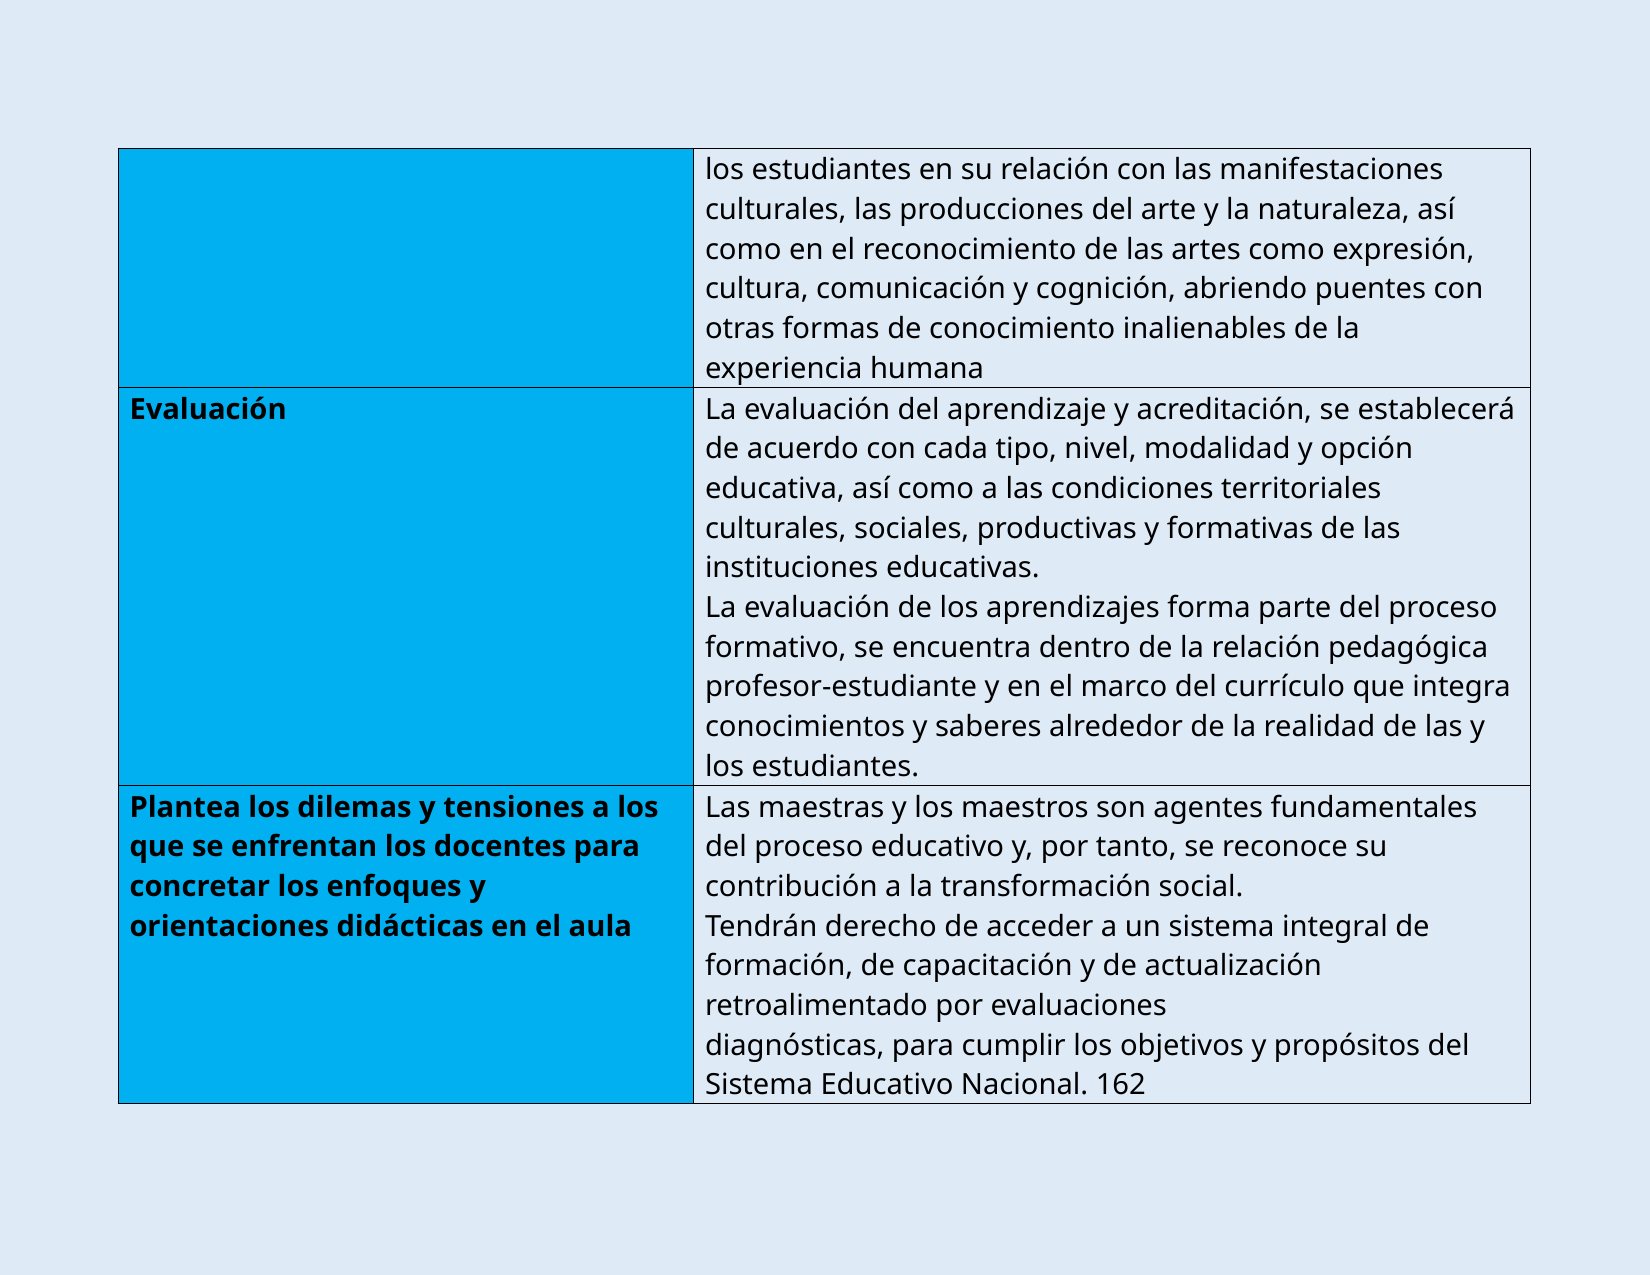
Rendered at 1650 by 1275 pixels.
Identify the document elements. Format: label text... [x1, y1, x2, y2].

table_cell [119, 786, 693, 1103]
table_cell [694, 149, 1530, 387]
table_cell La evaluación del aprendizaje y acreditación, se establecerá de acuerdo con cada tipo, nivel, modalidad y opción educativa, así como a las condiciones territoriales culturales, sociales, productivas y formativas de las instituciones educativas. La evaluación de los aprendizajes forma parte del proceso formativo, se encuentra dentro de la relación pedagógica profesor-estudiante y en el marco del currículo que integra conocimientos y saberes alrededor de la realidad de las y los estudiantes. [694, 388, 1530, 785]
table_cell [119, 149, 693, 387]
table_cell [694, 786, 1530, 1103]
table_cell Evaluación [119, 388, 693, 785]
